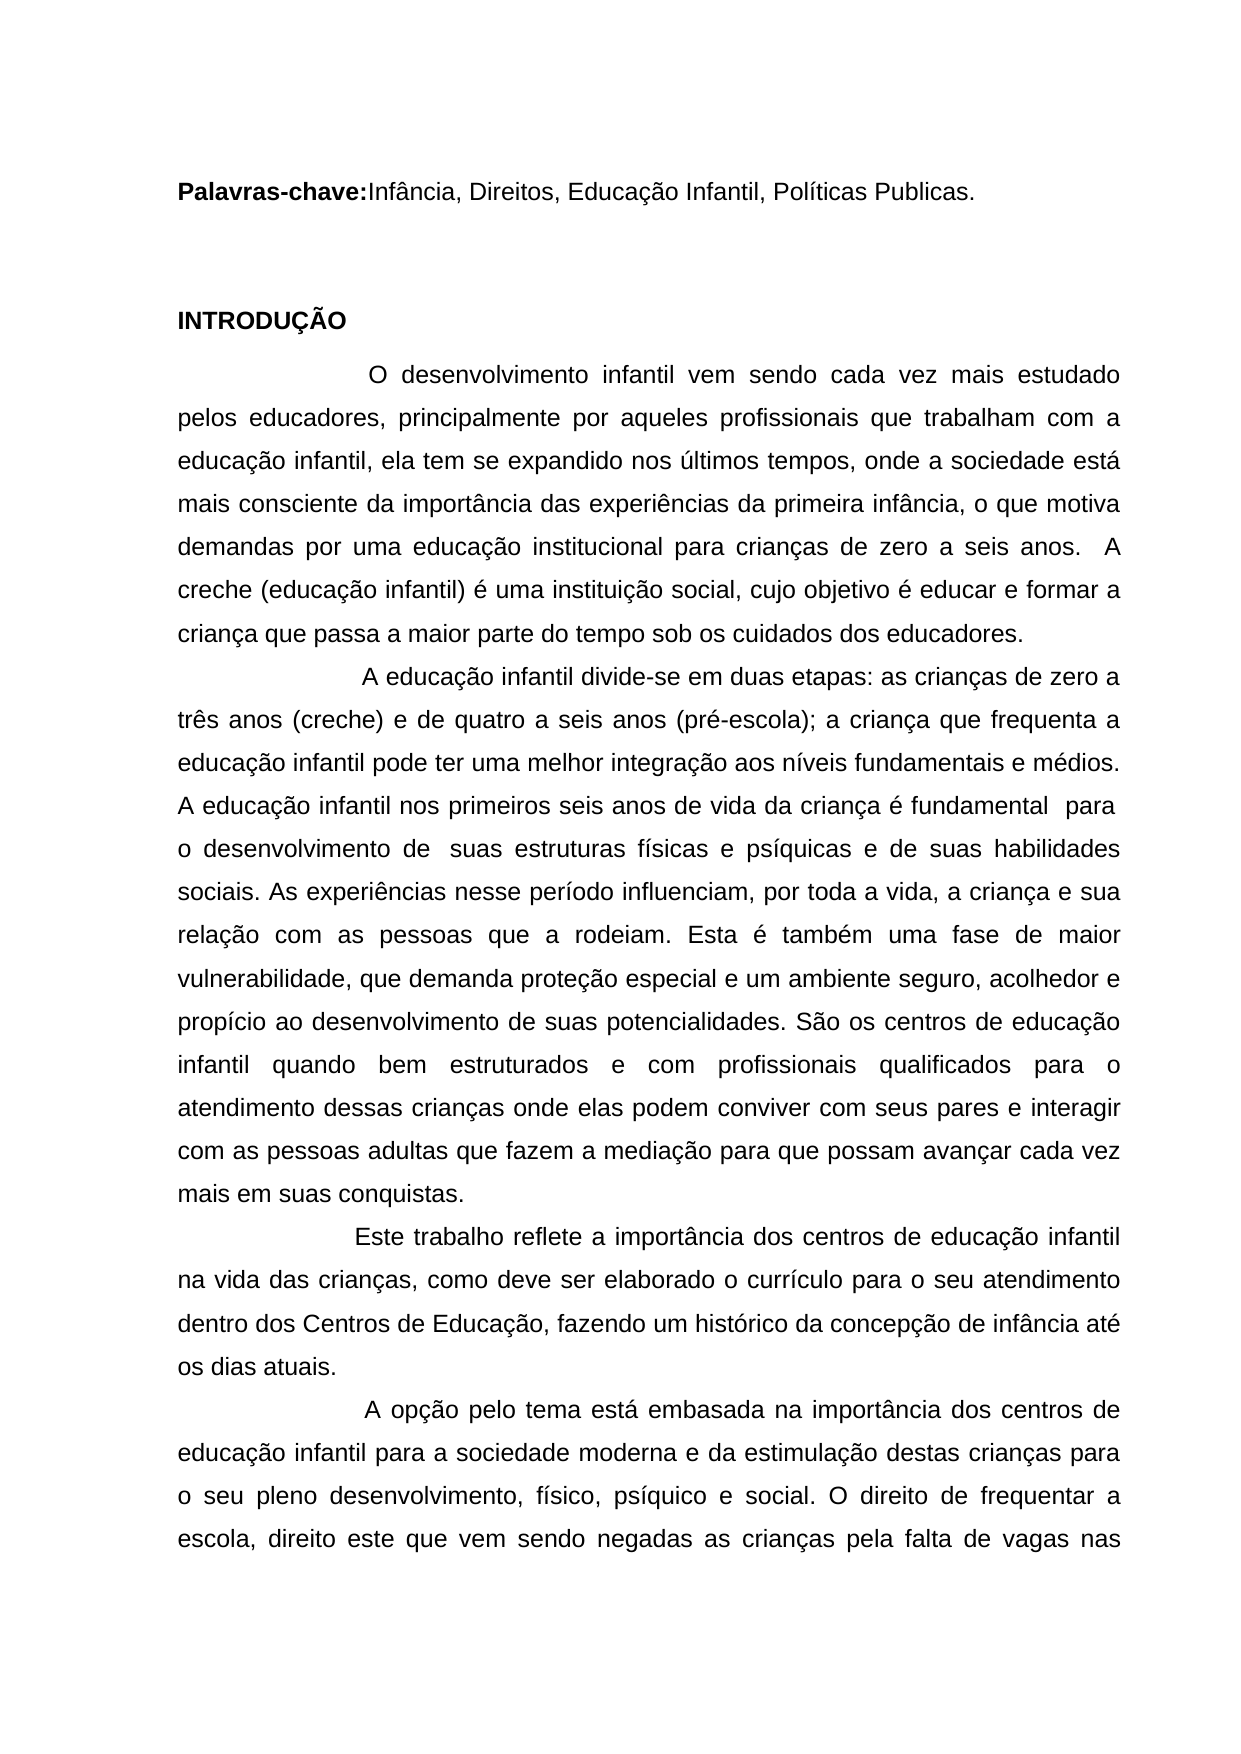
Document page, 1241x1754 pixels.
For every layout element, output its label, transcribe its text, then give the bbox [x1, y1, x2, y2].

text INTRODUÇÃO [177, 306, 1122, 335]
text A educação infantil divide-se em duas etapas: as crianças de zero a três anos (creche) e de quatro a seis anos (pré-escola); a criança que frequenta a educação infantil pode ter uma melhor integração aos níveis fundamentais e médios. A educação infantil nos primeiros seis anos de vida da criança é fundamental para o desenvolvimento de suas estruturas físicas e psíquicas e de suas habilidades sociais. As experiências nesse período influenciam, por toda a vida, a criança e sua relação com as pessoas que a rodeiam. Esta é também uma fase de maior vulnerabilidade, que demanda proteção especial e um ambiente seguro, acolhedor e propício ao desenvolvimento de suas potencialidades. São os centros de educação infantil quando bem estruturados e com profissionais qualificados para o atendimento dessas crianças onde elas podem conviver com seus pares e interagir com as pessoas adultas que fazem a mediação para que possam avançar cada vez mais em suas conquistas. [177, 662, 1122, 1208]
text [177, 1395, 1122, 1553]
text O desenvolvimento infantil vem sendo cada vez mais estudado pelos educadores, principalmente por aqueles profissionais que trabalham com a educação infantil, ela tem se expandido nos últimos tempos, onde a sociedade está mais consciente da importância das experiências da primeira infância, o que motiva demandas por uma educação institucional para crianças de zero a seis anos. A creche (educação infantil) é uma instituição social, cujo objetivo é educar e formar a criança que passa a maior parte do tempo sob os cuidados dos educadores. [177, 360, 1122, 647]
text Palavras-chave:Infância, Direitos, Educação Infantil, Políticas Publicas. [177, 177, 1122, 206]
text Este trabalho reflete a importância dos centros de educação infantil na vida das crianças, como deve ser elaborado o currículo para o seu atendimento dentro dos Centros de Educação, fazendo um histórico da concepção de infância até os dias atuais. [177, 1222, 1122, 1380]
